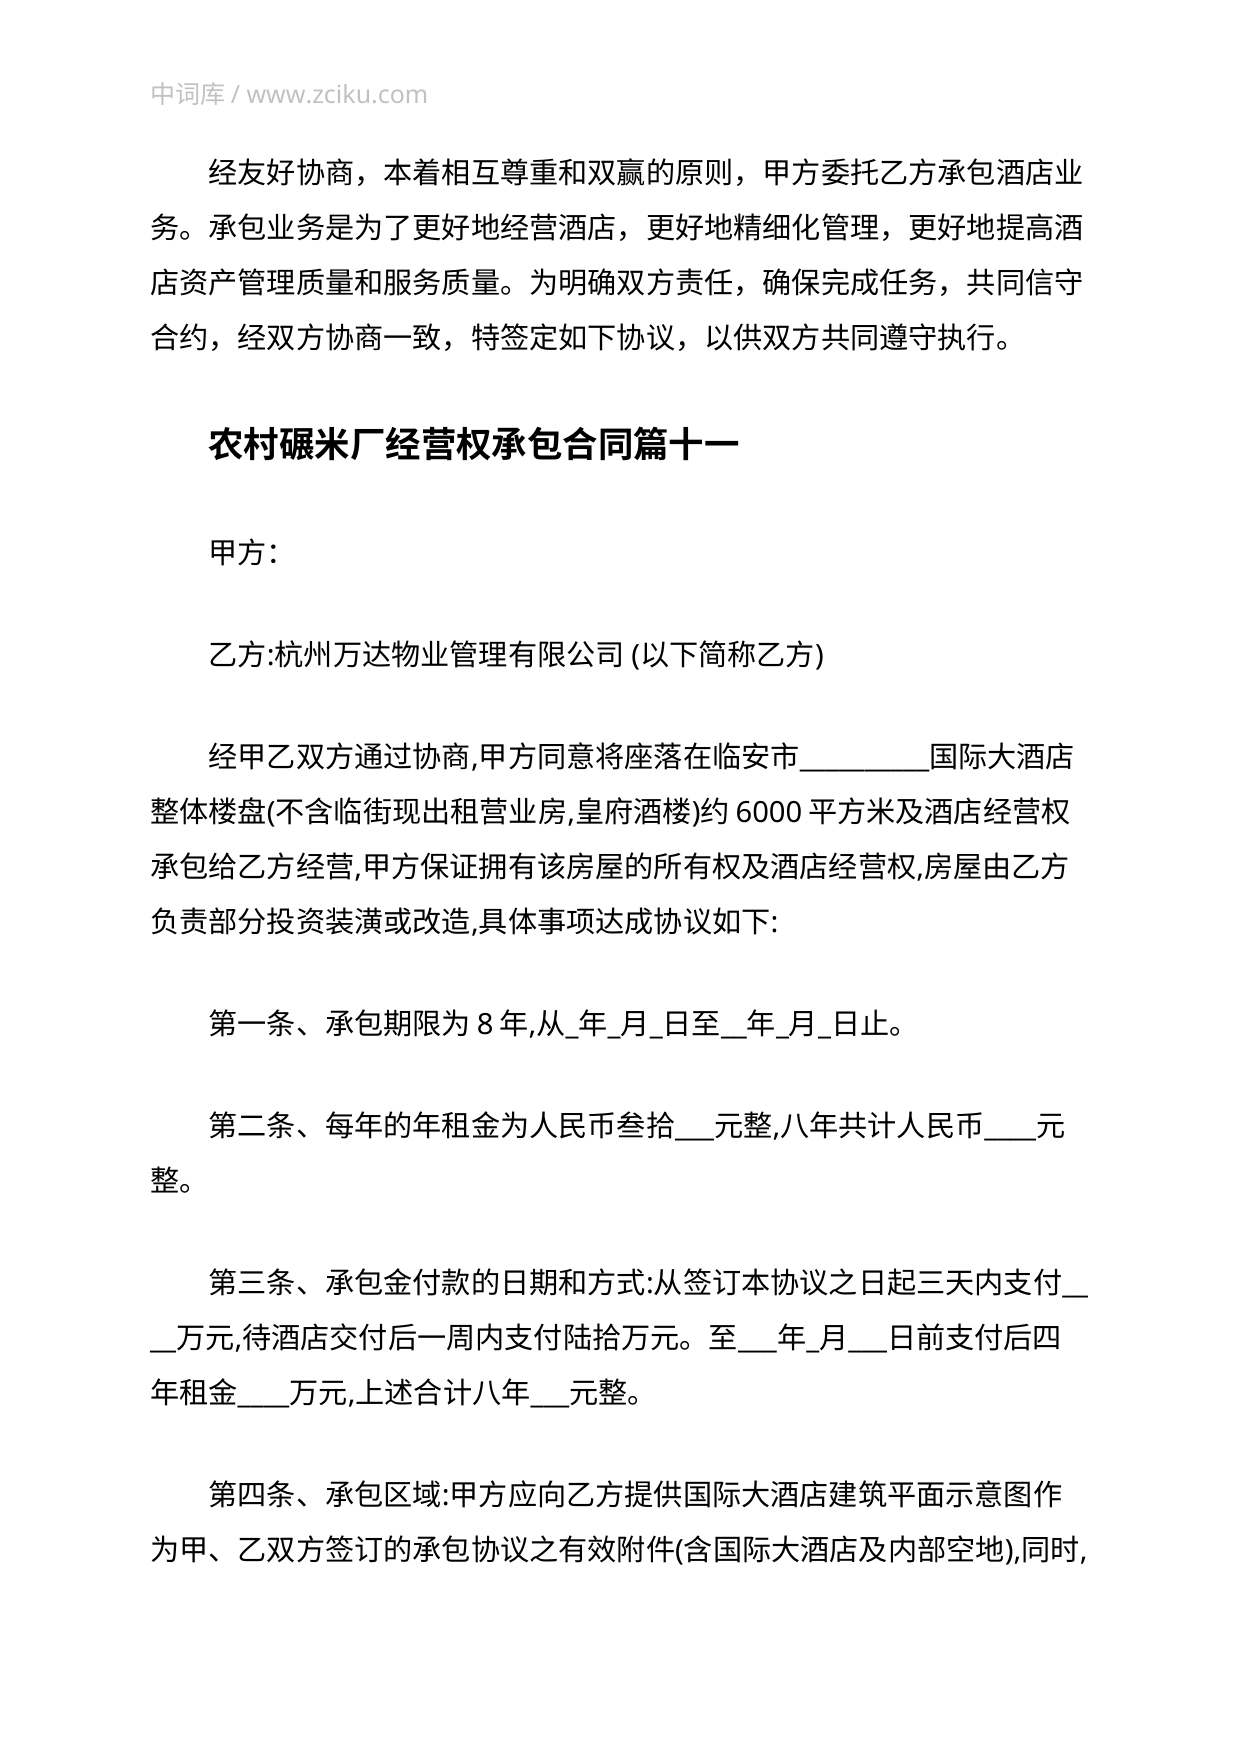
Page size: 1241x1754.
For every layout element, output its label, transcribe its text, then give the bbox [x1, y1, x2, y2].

text 经甲乙双方通过协商,甲方同意将座落在临安市__________国际大酒店整体楼盘(不含临街现出租营业房,皇府酒楼)约6000平方米及酒店经营权承包给乙方经营,甲方保证拥有该房屋的所有权及酒店经营权,房屋由乙方负责部分投资装潢或改造,具体事项达成协议如下: [150, 734, 1090, 941]
text 乙方:杭州万达物业管理有限公司 (以下简称乙方) [150, 632, 1090, 674]
text 第一条、承包期限为8年,从_年_月_日至__年_月_日止。 [150, 1001, 1090, 1043]
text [150, 1471, 1090, 1569]
text 甲方： [150, 530, 1090, 572]
text 第二条、每年的年租金为人民币叁拾___元整,八年共计人民币____元整。 [150, 1103, 1090, 1200]
text 经友好协商，本着相互尊重和双赢的原则，甲方委托乙方承包酒店业务。承包业务是为了更好地经营酒店，更好地精细化管理，更好地提高酒店资产管理质量和服务质量。为明确双方责任，确保完成任务，共同信守合约，经双方协商一致，特签定如下协议，以供双方共同遵守执行。 [150, 150, 1090, 357]
text 第三条、承包金付款的日期和方式:从签订本协议之日起三天内支付____万元,待酒店交付后一周内支付陆拾万元。至___年_月___日前支付后四年租金____万元,上述合计八年___元整。 [150, 1259, 1090, 1412]
text 农村碾米厂经营权承包合同篇十一 [150, 416, 1090, 468]
